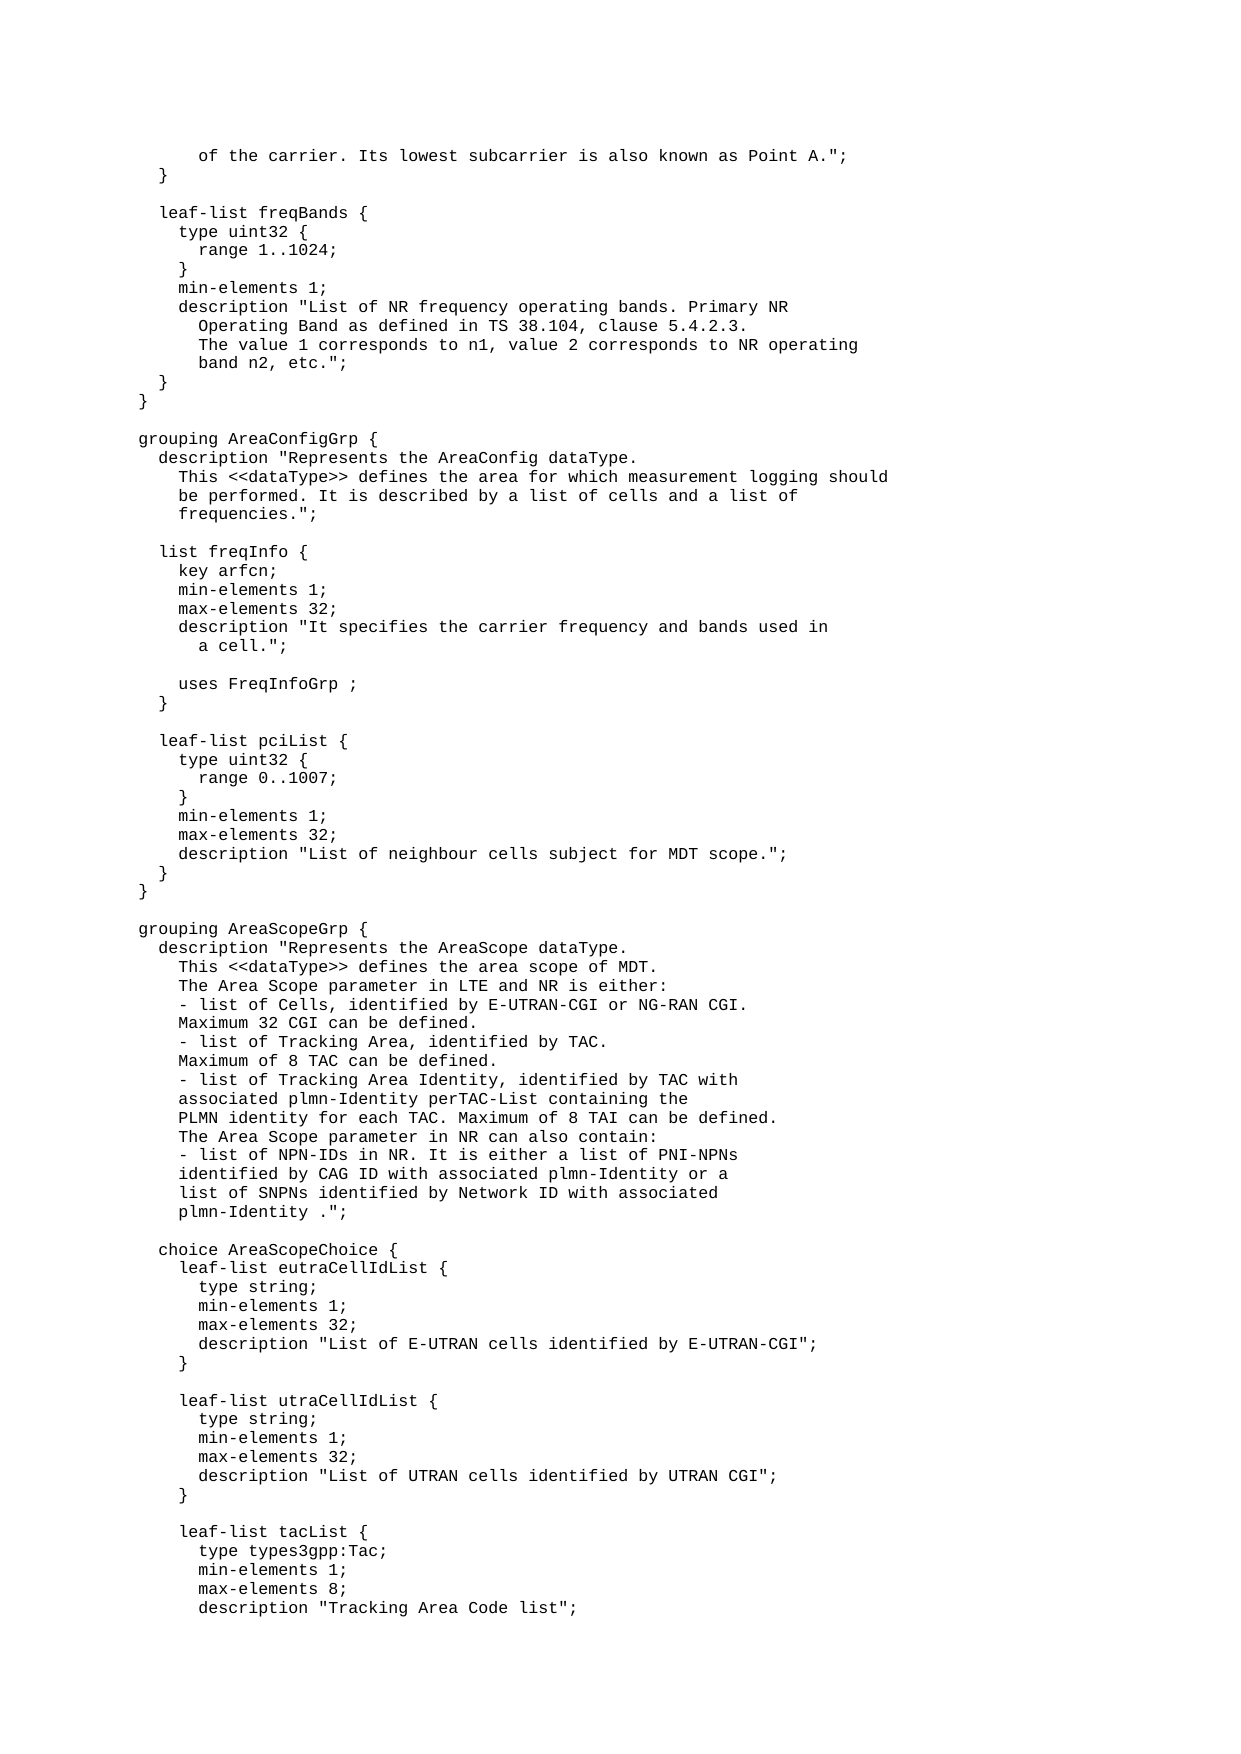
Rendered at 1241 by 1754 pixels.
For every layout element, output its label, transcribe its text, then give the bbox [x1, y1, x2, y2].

text of the carrier. Its lowest subcarrier is also known as Point A."; [118, 148, 1122, 167]
text Operating Band as defined in TS 38.104, clause 5.4.2.3. [118, 317, 1122, 336]
text list of SNPNs identified by Network ID with associated [118, 1185, 1122, 1203]
text description "List of UTRAN cells identified by UTRAN CGI"; [118, 1467, 1122, 1486]
text description "Represents the AreaConfig dataType. [118, 449, 1122, 468]
text band n2, etc."; [118, 355, 1122, 374]
text description "Tracking Area Code list"; [118, 1599, 1122, 1618]
text leaf-list tacList { [118, 1524, 1122, 1543]
text range 0..1007; [118, 770, 1122, 789]
text a cell."; [118, 638, 1122, 657]
text - list of Cells, identified by E-UTRAN-CGI or NG-RAN CGI. [118, 996, 1122, 1015]
text min-elements 1; [118, 808, 1122, 826]
text } [118, 789, 1122, 808]
text - list of NPN-IDs in NR. It is either a list of PNI-NPNs [118, 1147, 1122, 1166]
text plmn-Identity ."; [118, 1203, 1122, 1222]
text } [118, 694, 1122, 713]
text leaf-list pciList { [118, 732, 1122, 751]
text max-elements 32; [118, 1317, 1122, 1336]
text Maximum of 8 TAC can be defined. [118, 1053, 1122, 1072]
text } [118, 883, 1122, 902]
text description "List of NR frequency operating bands. Primary NR [118, 298, 1122, 317]
text description "Represents the AreaScope dataType. [118, 939, 1122, 958]
text } [118, 1486, 1122, 1505]
text type uint32 { [118, 223, 1122, 242]
text type types3gpp:Tac; [118, 1543, 1122, 1562]
text max-elements 32; [118, 826, 1122, 845]
text description "List of neighbour cells subject for MDT scope."; [118, 845, 1122, 864]
text leaf-list eutraCellIdList { [118, 1260, 1122, 1279]
text } [118, 1354, 1122, 1373]
text max-elements 32; [118, 600, 1122, 619]
text key arfcn; [118, 562, 1122, 581]
text The value 1 corresponds to n1, value 2 corresponds to NR operating [118, 336, 1122, 355]
text min-elements 1; [118, 1562, 1122, 1581]
text be performed. It is described by a list of cells and a list of [118, 487, 1122, 506]
text The Area Scope parameter in LTE and NR is either: [118, 977, 1122, 996]
text type uint32 { [118, 751, 1122, 770]
text min-elements 1; [118, 1430, 1122, 1449]
text grouping AreaConfigGrp { [118, 431, 1122, 449]
text Maximum 32 CGI can be defined. [118, 1015, 1122, 1034]
text leaf-list utraCellIdList { [118, 1392, 1122, 1411]
text min-elements 1; [118, 1298, 1122, 1317]
text The Area Scope parameter in NR can also contain: [118, 1128, 1122, 1147]
text type string; [118, 1411, 1122, 1430]
text associated plmn-Identity perTAC-List containing the [118, 1090, 1122, 1109]
text } [118, 374, 1122, 393]
text min-elements 1; [118, 280, 1122, 298]
text max-elements 32; [118, 1449, 1122, 1467]
text } [118, 864, 1122, 883]
text max-elements 8; [118, 1581, 1122, 1599]
text frequencies."; [118, 506, 1122, 525]
text description "It specifies the carrier frequency and bands used in [118, 619, 1122, 638]
text type string; [118, 1279, 1122, 1298]
text min-elements 1; [118, 581, 1122, 600]
text choice AreaScopeChoice { [118, 1241, 1122, 1260]
text list freqInfo { [118, 544, 1122, 562]
text This <<dataType>> defines the area scope of MDT. [118, 958, 1122, 977]
text range 1..1024; [118, 242, 1122, 261]
text identified by CAG ID with associated plmn-Identity or a [118, 1166, 1122, 1185]
text } [118, 261, 1122, 280]
text uses FreqInfoGrp ; [118, 676, 1122, 694]
text description "List of E-UTRAN cells identified by E-UTRAN-CGI"; [118, 1336, 1122, 1354]
text grouping AreaScopeGrp { [118, 921, 1122, 939]
text - list of Tracking Area Identity, identified by TAC with [118, 1072, 1122, 1090]
text This <<dataType>> defines the area for which measurement logging should [118, 468, 1122, 487]
text } [118, 167, 1122, 185]
text } [118, 393, 1122, 412]
text leaf-list freqBands { [118, 204, 1122, 223]
text PLMN identity for each TAC. Maximum of 8 TAI can be defined. [118, 1109, 1122, 1128]
text - list of Tracking Area, identified by TAC. [118, 1034, 1122, 1053]
